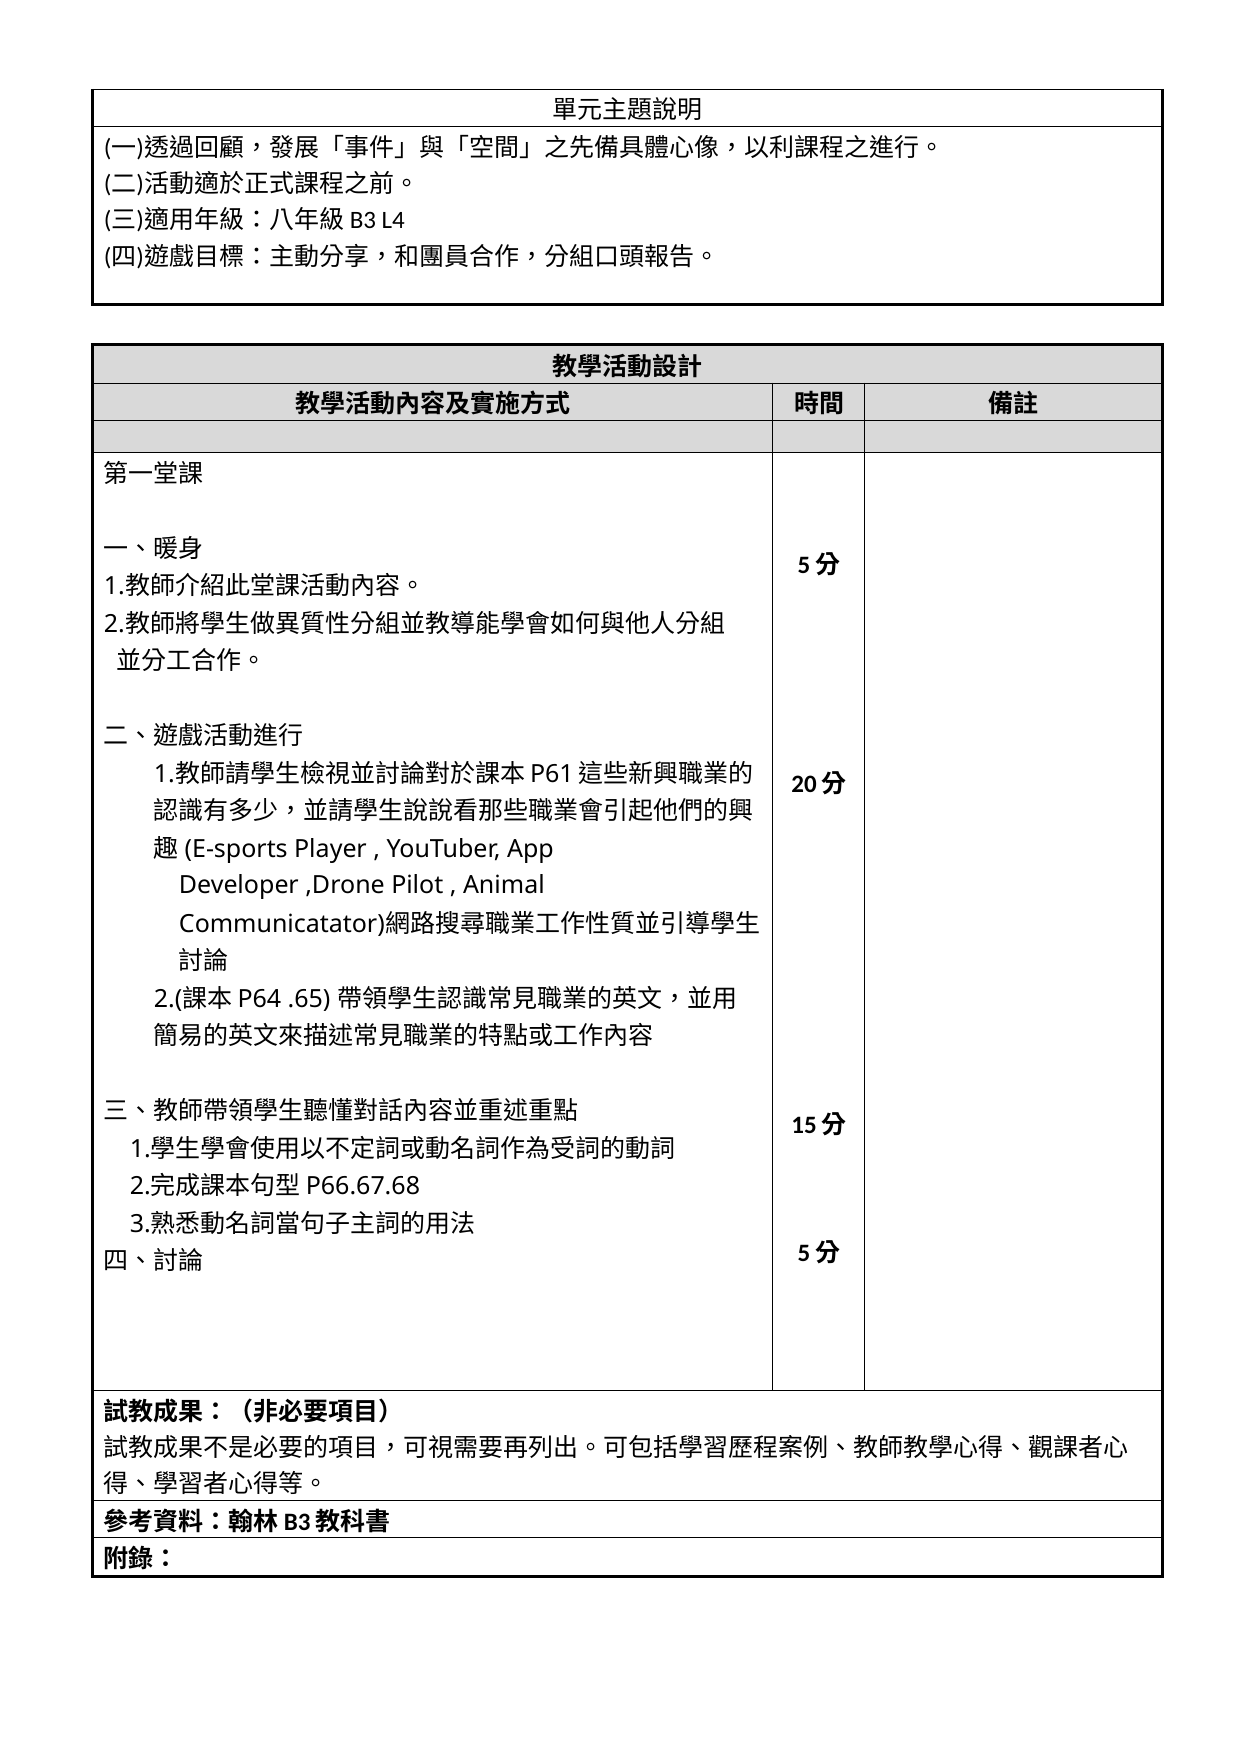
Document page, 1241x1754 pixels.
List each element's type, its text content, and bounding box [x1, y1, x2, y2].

table_cell 教學活動內容及實施方式 [94, 384, 772, 420]
table_cell 5分 20分 15分 5分 [773, 453, 864, 1390]
table_cell (一)透過回顧，發展「事件」與「空間」之先備具體心像，以利課程之進行。 (二)活動適於正式課程之前。 (三)適用年級：八年級 B3 L4 (四)遊戲目標：主動分享，和團員合作，分組口頭報告。 [94, 127, 1161, 303]
table_header 教學活動設計 [94, 346, 1161, 383]
table_cell 單元主題說明 [94, 90, 1161, 126]
table_cell 試教成果：（非必要項目） 試教成果不是必要的項目，可視需要再列出。可包括學習歷程案例、教師教學心得、觀課者心得、學習者心得等。 [94, 1391, 1161, 1500]
table_cell 備註 [865, 384, 1161, 420]
table_cell [94, 421, 772, 452]
table_cell [865, 421, 1161, 452]
table_cell 時間 [773, 384, 864, 420]
table_cell 參考資料：翰林B3教科書 [94, 1501, 1161, 1537]
table_cell 第一堂課 一、暖身 1.教師介紹此堂課活動內容。 2.教師將學生做異質性分組並教導能學會如何與他人分組 並分工合作。 二、遊戲活動進行 1.教師請學生檢視並討論對於課本P61這些新興職業的 認識有多少，並請學生說說看那些職業會引起他們的興趣 (E-sports Player , YouTuber, App Developer ,Drone Pilot , Animal Communicatator)網路搜尋職業工作性質並引導學生 討論 2.(課本P64 .65) 帶領學生認識常見職業的英文，並用 簡易的英文來描述常見職業的特點或工作內容 三、教師帶領學生聽懂對話內容並重述重點 1.學生學會使用以不定詞或動名詞作為受詞的動詞 2.完成課本句型P66.67.68 3.熟悉動名詞當句子主詞的用法 四、討論 [94, 453, 772, 1390]
table_cell [865, 453, 1161, 1390]
table_cell [773, 421, 864, 452]
table_cell 附錄： 計分表、學習單 電腦 影片 [94, 1538, 1161, 1574]
